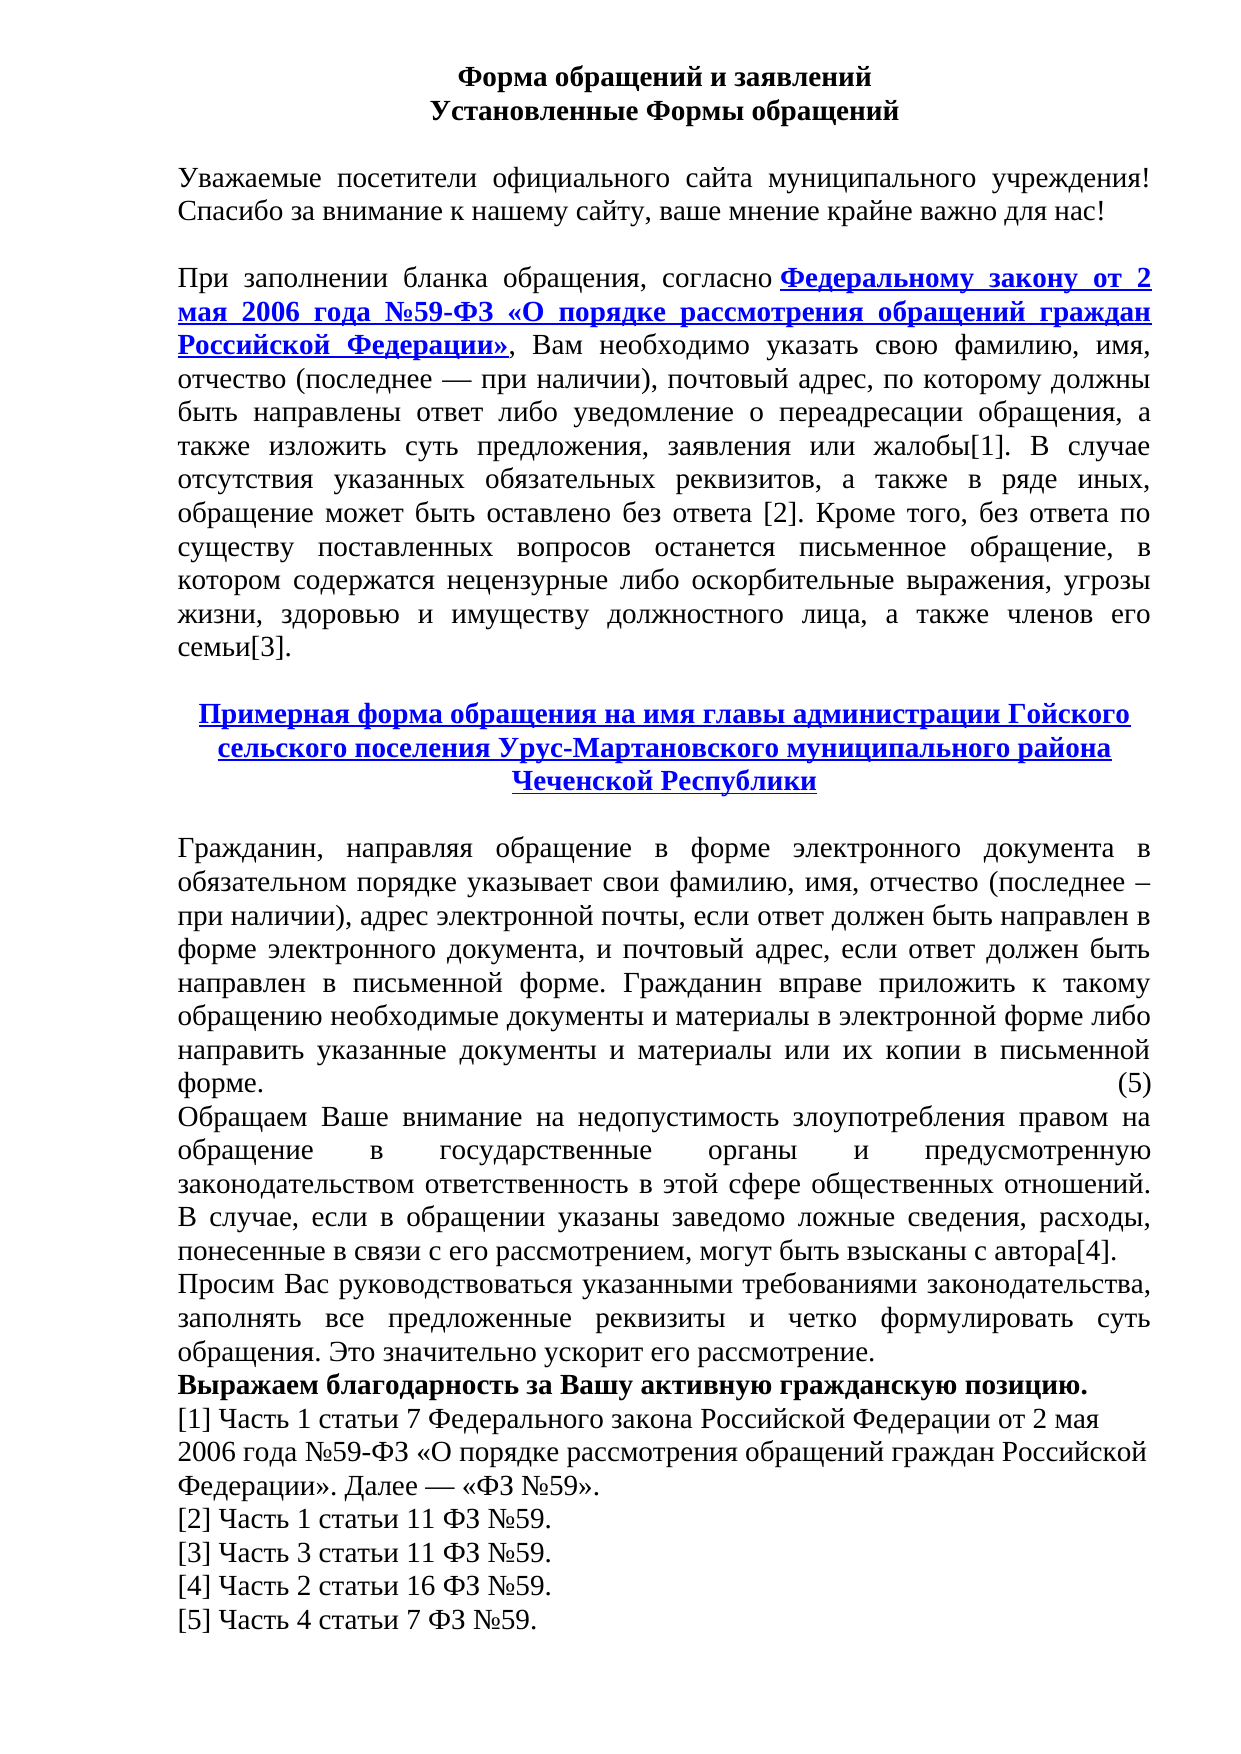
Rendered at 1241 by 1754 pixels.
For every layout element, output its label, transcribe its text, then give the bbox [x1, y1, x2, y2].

text Гражданин, направляя обращение в форме электронного документа в обязательном порядке указывает свои фамилию, имя, отчество (последнее – при наличии), адрес электронной почты, если ответ должен быть направлен в форме электронного документа, и почтовый адрес, если ответ должен быть направлен в письменной форме. Гражданин вправе приложить к такому обращению необходимые документы и материалы в электронной форме либо направить указанные документы и материалы или их копии в письменной форме. (5) Обращаем Ваше внимание на недопустимость злоупотребления правом на обращение в государственные органы и предусмотренную законодательством ответственность в этой сфере общественных отношений. В случае, если в обращении указаны заведомо ложные сведения, расходы, понесенные в связи с его рассмотрением, могут быть взысканы с автора[4]. [177, 797, 1152, 1267]
text Уважаемые посетители официального сайта муниципального учреждения! Спасибо за внимание к нашему сайту, ваше мнение крайне важно для нас! [177, 160, 1152, 227]
text При заполнении бланка обращения, согласно Федеральному закону от 2 мая 2006 года №59-ФЗ «О порядке рассмотрения обращений граждан Российской Федерации», Вам необходимо указать свою фамилию, имя, отчество (последнее — при наличии), почтовый адрес, по которому должны быть направлены ответ либо уведомление о переадресации обращения, а также изложить суть предложения, заявления или жалобы[1]. В случае отсутствия указанных обязательных реквизитов, а также в ряде иных, обращение может быть оставлено без ответа [2]. Кроме того, без ответа по существу поставленных вопросов останется письменное обращение, в котором содержатся нецензурные либо оскорбительные выражения, угрозы жизни, здоровью и имуществу должностного лица, а также членов его семьи[3]. [177, 227, 1152, 323]
text Установленные Формы обращений [177, 93, 1152, 126]
text Выражаем благодарность за Вашу активную гражданскую позицию. [1] Часть 1 статьи 7 Федерального закона Российской Федерации от 2 мая 2006 года №59-ФЗ «О порядке рассмотрения обращений граждан Российской Федерации». Далее — «ФЗ №59». [2] Часть 1 статьи 11 ФЗ №59. [3] Часть 3 статьи 11 ФЗ №59. [4] Часть 2 статьи 16 ФЗ №59. [5] Часть 4 статьи 7 ФЗ №59. [177, 1367, 1152, 1636]
text При заполнении бланка обращения, согласно Федеральному закону от 2 мая 2006 года №59-ФЗ «О порядке рассмотрения обращений граждан Российской Федерации», Вам необходимо указать свою фамилию, имя, отчество (последнее — при наличии), почтовый адрес, по которому должны быть направлены ответ либо уведомление о переадресации обращения, а также изложить суть предложения, заявления или жалобы[1]. В случае отсутствия указанных обязательных реквизитов, а также в ряде иных, обращение может быть оставлено без ответа [2]. Кроме того, без ответа по существу поставленных вопросов останется письменное обращение, в котором содержатся нецензурные либо оскорбительные выражения, угрозы жизни, здоровью и имуществу должностного лица, а также членов его семьи[3]. [177, 324, 1152, 663]
text Примерная форма обращения на имя главы администрации Гойского сельского поселения Урус-Мартановского муниципального района Чеченской Республики [177, 663, 1152, 797]
text Просим Вас руководствоваться указанными требованиями законодательства, заполнять все предложенные реквизиты и четко формулировать суть обращения. Это значительно ускорит его рассмотрение. [177, 1267, 1152, 1367]
text Форма обращений и заявлений [177, 59, 1152, 93]
